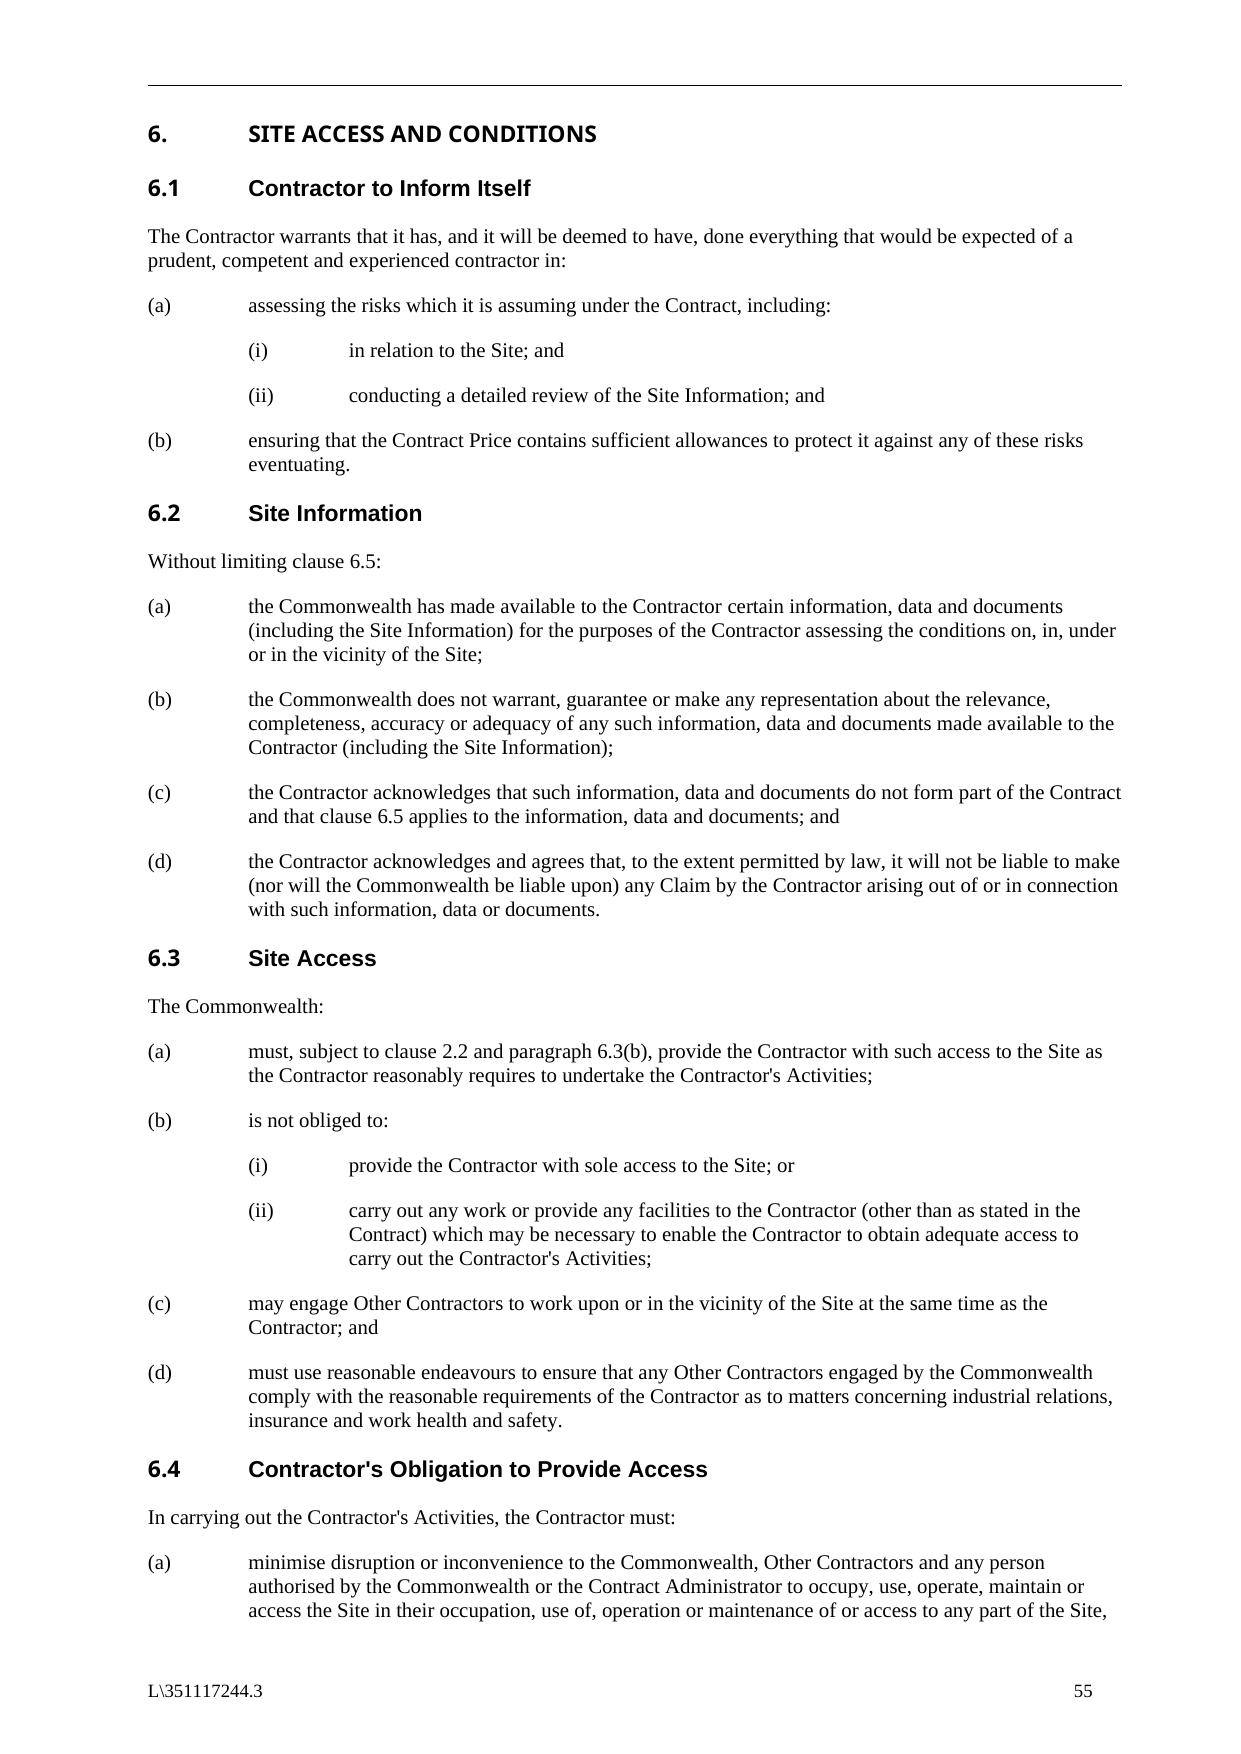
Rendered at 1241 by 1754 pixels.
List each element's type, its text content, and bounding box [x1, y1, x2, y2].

subtitle is not obliged to: [148, 1108, 1122, 1132]
text The Contractor warrants that it has, and it will be deemed to have, done everything that would be expected of a prudent, competent and experienced contractor in: [148, 224, 1122, 272]
subtitle ensuring that the Contract Price contains sufficient allowances to protect it against any of these risks eventuating. [148, 428, 1122, 476]
subtitle the Contractor acknowledges and agrees that, to the extent permitted by law, it will not be liable to make (nor will the Commonwealth be liable upon) any Claim by the Contractor arising out of or in connection with such information, data or documents. [148, 849, 1122, 921]
subtitle may engage Other Contractors to work upon or in the vicinity of the Site at the same time as the Contractor; and [148, 1291, 1122, 1339]
subtitle provide the Contractor with sole access to the Site; or [248, 1153, 1122, 1177]
subtitle assessing the risks which it is assuming under the Contract, including: [148, 293, 1122, 317]
subtitle must use reasonable endeavours to ensure that any Other Contractors engaged by the Commonwealth comply with the reasonable requirements of the Contractor as to matters concerning industrial relations, insurance and work health and safety. [148, 1360, 1122, 1432]
subtitle in relation to the Site; and [248, 338, 1122, 362]
subtitle SITE ACCESS AND CONDITIONS [148, 118, 1122, 149]
subtitle must, subject to clause 2.2 and paragraph 6.3(b), provide the Contractor with such access to the Site as the Contractor reasonably requires to undertake the Contractor's Activities; [148, 1039, 1122, 1087]
subtitle the Contractor acknowledges that such information, data and documents do not form part of the Contract and that clause 6.5 applies to the information, data and documents; and [148, 780, 1122, 828]
text The Commonwealth: [148, 994, 1122, 1018]
text In carrying out the Contractor's Activities, the Contractor must: [148, 1505, 1122, 1529]
subtitle Site Access [148, 942, 1122, 973]
subtitle Site Information [148, 497, 1122, 528]
subtitle the Commonwealth does not warrant, guarantee or make any representation about the relevance, completeness, accuracy or adequacy of any such information, data and documents made available to the Contractor (including the Site Information); [148, 687, 1122, 759]
subtitle carry out any work or provide any facilities to the Contractor (other than as stated in the Contract) which may be necessary to enable the Contractor to obtain adequate access to carry out the Contractor's Activities; [248, 1198, 1122, 1270]
subtitle conducting a detailed review of the Site Information; and [248, 383, 1122, 407]
subtitle the Commonwealth has made available to the Contractor certain information, data and documents (including the Site Information) for the purposes of the Contractor assessing the conditions on, in, under or in the vicinity of the Site; [148, 594, 1122, 666]
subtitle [148, 1550, 1122, 1622]
text Without limiting clause 6.5: [148, 549, 1122, 573]
subtitle Contractor's Obligation to Provide Access [148, 1453, 1122, 1484]
subtitle Contractor to Inform Itself [148, 172, 1122, 203]
